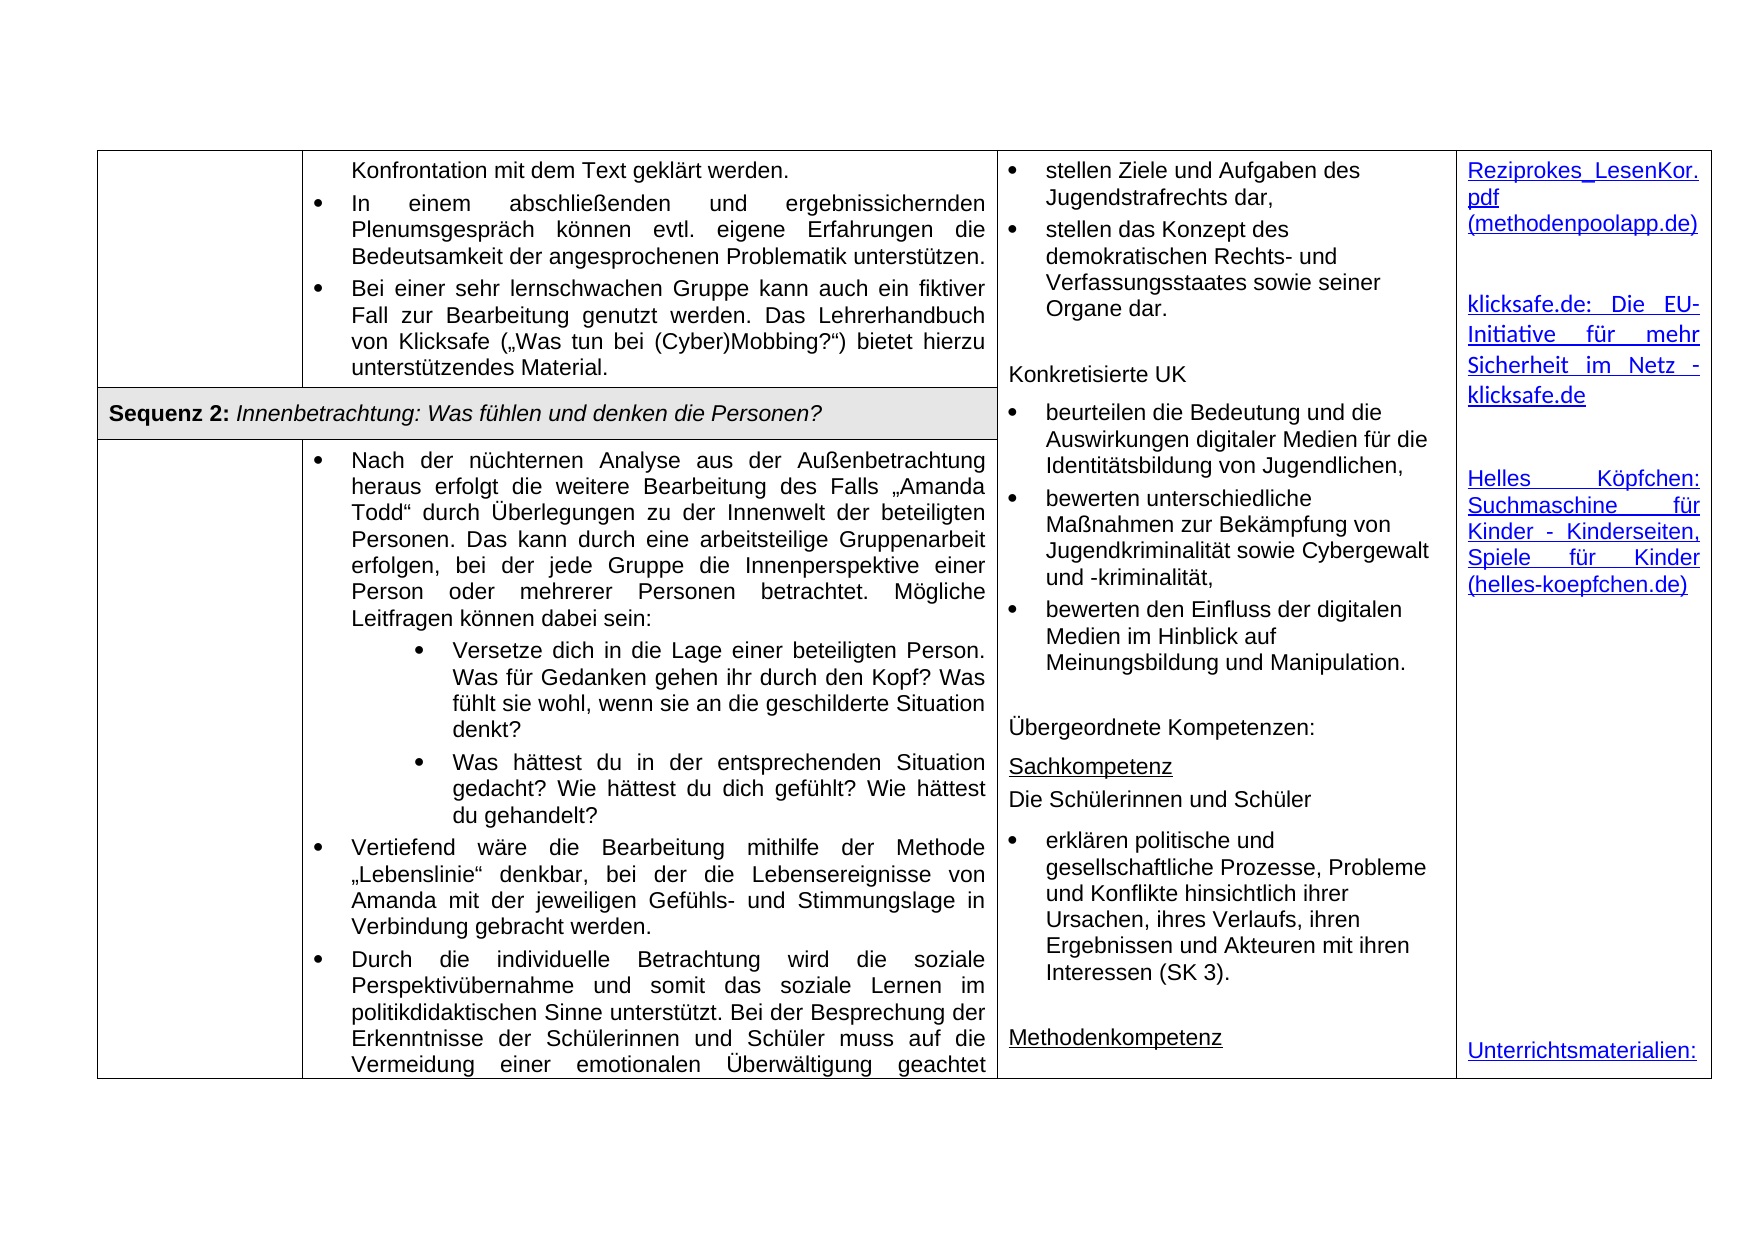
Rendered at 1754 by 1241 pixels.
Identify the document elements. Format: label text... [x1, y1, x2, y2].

table_cell [98, 151, 302, 387]
table_cell Sequenz 2: Innenbetrachtung: Was fühlen und denken die Personen? [98, 388, 997, 439]
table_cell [303, 440, 997, 1078]
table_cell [303, 151, 997, 387]
table_cell [98, 440, 302, 1078]
